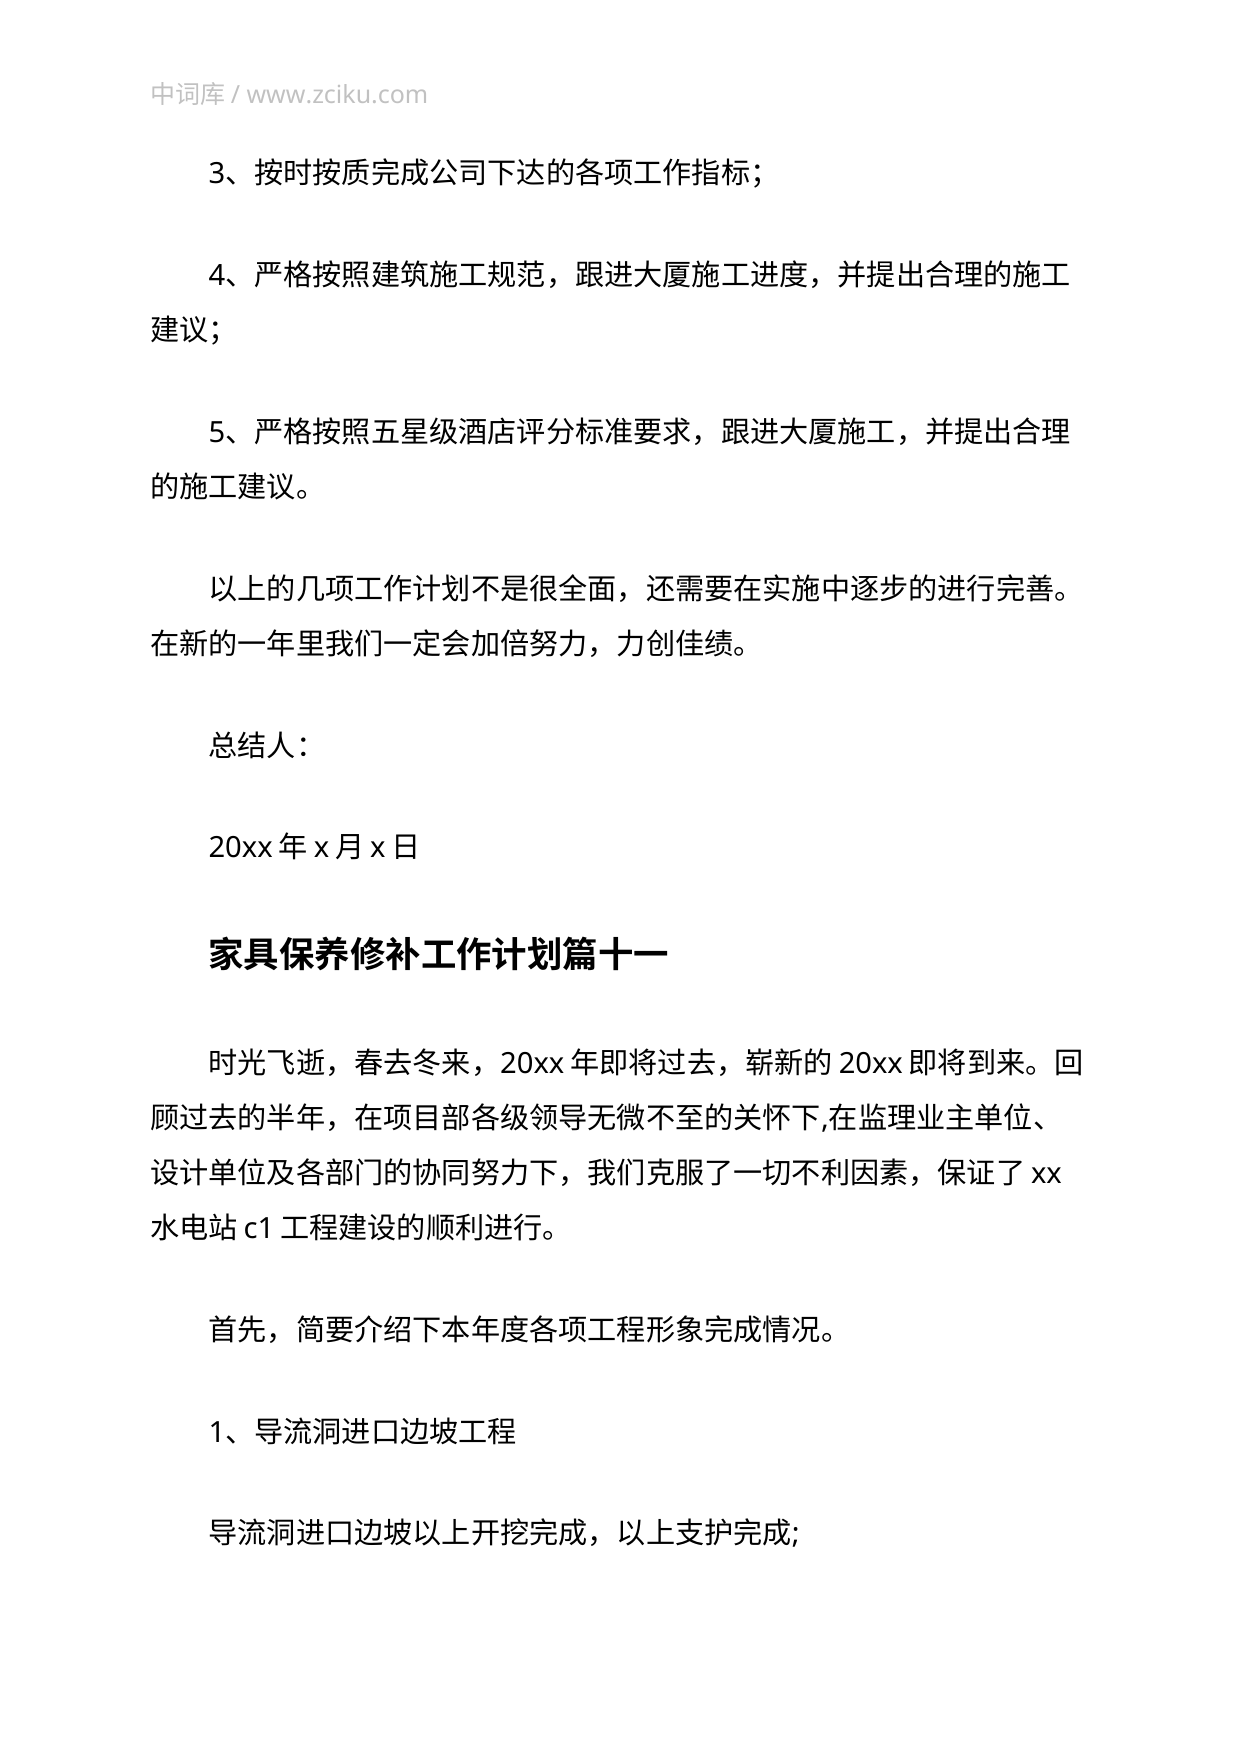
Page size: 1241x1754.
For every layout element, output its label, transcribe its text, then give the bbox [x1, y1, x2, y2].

text 首先，简要介绍下本年度各项工程形象完成情况。 [150, 1306, 1090, 1349]
text 5、严格按照五星级酒店评分标准要求，跟进大厦施工，并提出合理的施工建议。 [150, 409, 1090, 506]
text 总结人： [150, 722, 1090, 764]
text 20xx年x月x日 [150, 824, 1090, 866]
text 家具保养修补工作计划篇十一 [150, 926, 1090, 977]
text 时光飞逝，春去冬来，20xx年即将过去，崭新的20xx即将到来。回顾过去的半年，在项目部各级领导无微不至的关怀下,在监理业主单位、设计单位及各部门的协同努力下，我们克服了一切不利因素，保证了xx水电站c1工程建设的顺利进行。 [150, 1039, 1090, 1247]
text 导流洞进口边坡以上开挖完成，以上支护完成; [150, 1510, 1090, 1552]
text 以上的几项工作计划不是很全面，还需要在实施中逐步的进行完善。在新的一年里我们一定会加倍努力，力创佳绩。 [150, 566, 1090, 663]
text 1、导流洞进口边坡工程 [150, 1408, 1090, 1451]
text 4、严格按照建筑施工规范，跟进大厦施工进度，并提出合理的施工建议； [150, 252, 1090, 349]
text 3、按时按质完成公司下达的各项工作指标； [150, 150, 1090, 192]
